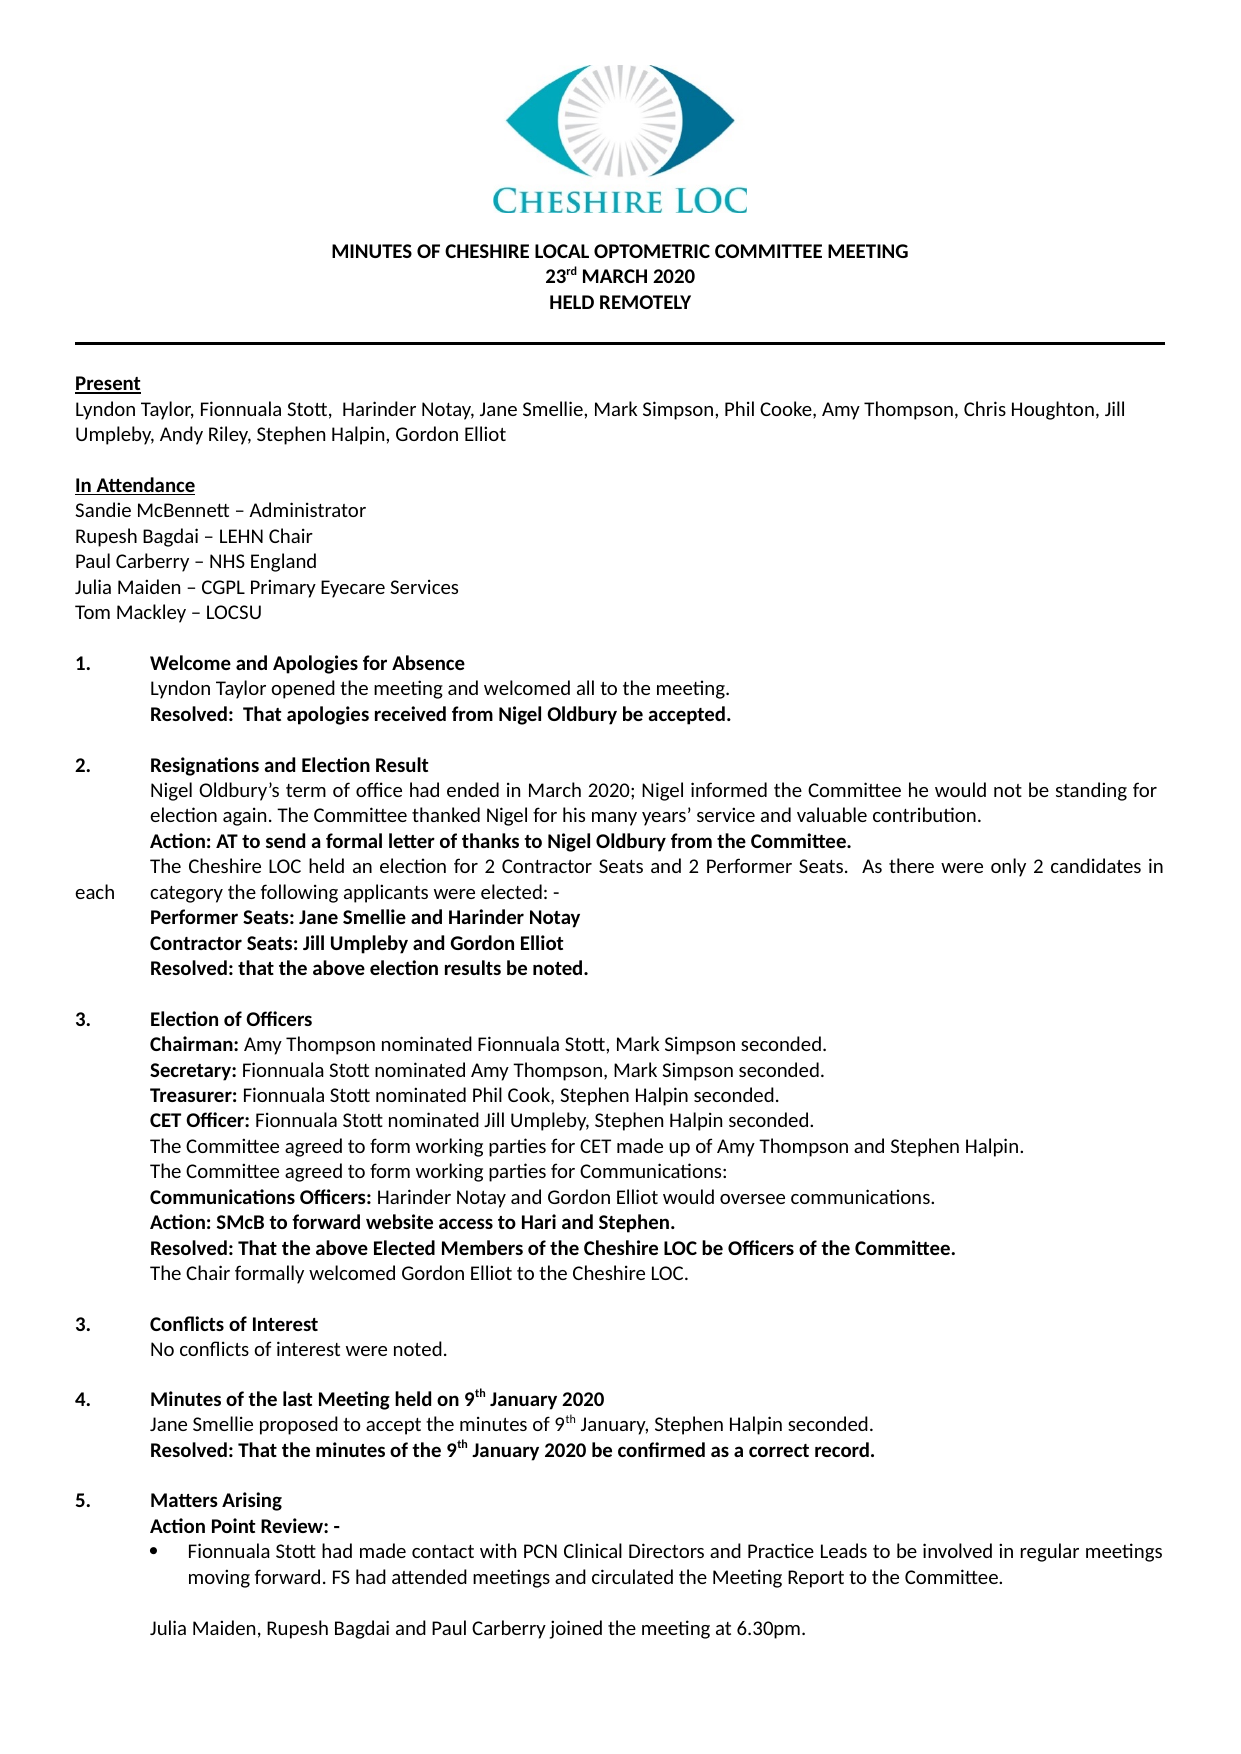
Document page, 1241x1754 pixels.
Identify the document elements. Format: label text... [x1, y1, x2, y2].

list Chairman: Amy Thompson nominated Fionnuala Stott, Mark Simpson seconded. [75, 1031, 1165, 1057]
list Resolved: That apologies received from Nigel Oldbury be accepted. [150, 701, 1165, 726]
list No conflicts of interest were noted. [75, 1336, 1165, 1362]
text In Attendance [75, 472, 1165, 498]
list Performer Seats: Jane Smellie and Harinder Notay [75, 904, 1165, 930]
picture [493, 65, 747, 213]
list Treasurer: Fionnuala Stott nominated Phil Cook, Stephen Halpin seconded. [75, 1082, 1165, 1108]
text MINUTES OF CHESHIRE LOCAL OPTOMETRIC COMMITTEE MEETING [75, 238, 1165, 264]
text Julia Maiden – CGPL Primary Eyecare Services [75, 574, 1165, 599]
list 4. Minutes of the last Meeting held on 9th January 2020 [75, 1386, 1165, 1411]
list Resolved: that the above election results be noted. [75, 955, 1165, 981]
list CET Officer: Fionnuala Stott nominated Jill Umpleby, Stephen Halpin seconded. [75, 1108, 1165, 1133]
list Fionnuala Stott had made contact with PCN Clinical Directors and Practice Leads to be involved in regular meetings moving forward. FS had attended meetings and circulated the Meeting Report to the Committee. [150, 1538, 1165, 1589]
list 5. Matters Arising [75, 1488, 1165, 1513]
list The Committee agreed to form working parties for Communications: [75, 1158, 1165, 1184]
text Rupesh Bagdai – LEHN Chair [75, 523, 1165, 548]
list Welcome and Apologies for Absence [75, 650, 1165, 676]
list Julia Maiden, Rupesh Bagdai and Paul Carberry joined the meeting at 6.30pm. [150, 1615, 1165, 1640]
list Secretary: Fionnuala Stott nominated Amy Thompson, Mark Simpson seconded. [75, 1057, 1165, 1082]
text Present [75, 371, 1165, 396]
list Lyndon Taylor opened the meeting and welcomed all to the meeting. [150, 676, 1165, 701]
list Resolved: That the above Elected Members of the Cheshire LOC be Officers of the Committee. [75, 1235, 1165, 1260]
text 23rd MARCH 2020 [75, 264, 1165, 289]
text Sandie McBennett – Administrator [75, 498, 1165, 523]
list Action: AT to send a formal letter of thanks to Nigel Oldbury from the Committee. [75, 828, 1165, 853]
list Action Point Review: - [75, 1513, 1165, 1538]
list 3. Election of Officers [75, 1006, 1165, 1031]
list Contractor Seats: Jill Umpleby and Gordon Elliot [75, 930, 1165, 955]
text Tom Mackley – LOCSU [75, 599, 1165, 625]
text HELD REMOTELY [75, 289, 1165, 314]
list Action: SMcB to forward website access to Hari and Stephen. [75, 1209, 1165, 1235]
list The Cheshire LOC held an election for 2 Contractor Seats and 2 Performer Seats. As there were only 2 candidates in each category the following applicants were elected: - [75, 853, 1165, 904]
list Jane Smellie proposed to accept the minutes of 9th January, Stephen Halpin seconded. [75, 1411, 1165, 1437]
list Communications Officers: Harinder Notay and Gordon Elliot would oversee communications. [75, 1184, 1165, 1209]
list 3. Conflicts of Interest [75, 1311, 1165, 1336]
list The Chair formally welcomed Gordon Elliot to the Cheshire LOC. [75, 1260, 1165, 1286]
list 2. Resignations and Election Result [75, 752, 1165, 777]
text Paul Carberry – NHS England [75, 548, 1165, 574]
list The Committee agreed to form working parties for CET made up of Amy Thompson and Stephen Halpin. [75, 1133, 1165, 1158]
text Lyndon Taylor, Fionnuala Stott, Harinder Notay, Jane Smellie, Mark Simpson, Phil Cooke, Amy Thompson, Chris Houghton, Jill Umpleby, Andy Riley, Stephen Halpin, Gordon Elliot [75, 396, 1165, 447]
list Resolved: That the minutes of the 9th January 2020 be confirmed as a correct record. [75, 1437, 1165, 1462]
list Nigel Oldbury’s term of office had ended in March 2020; Nigel informed the Committee he would not be standing for election again. The Committee thanked Nigel for his many years’ service and valuable contribution. [75, 777, 1165, 828]
